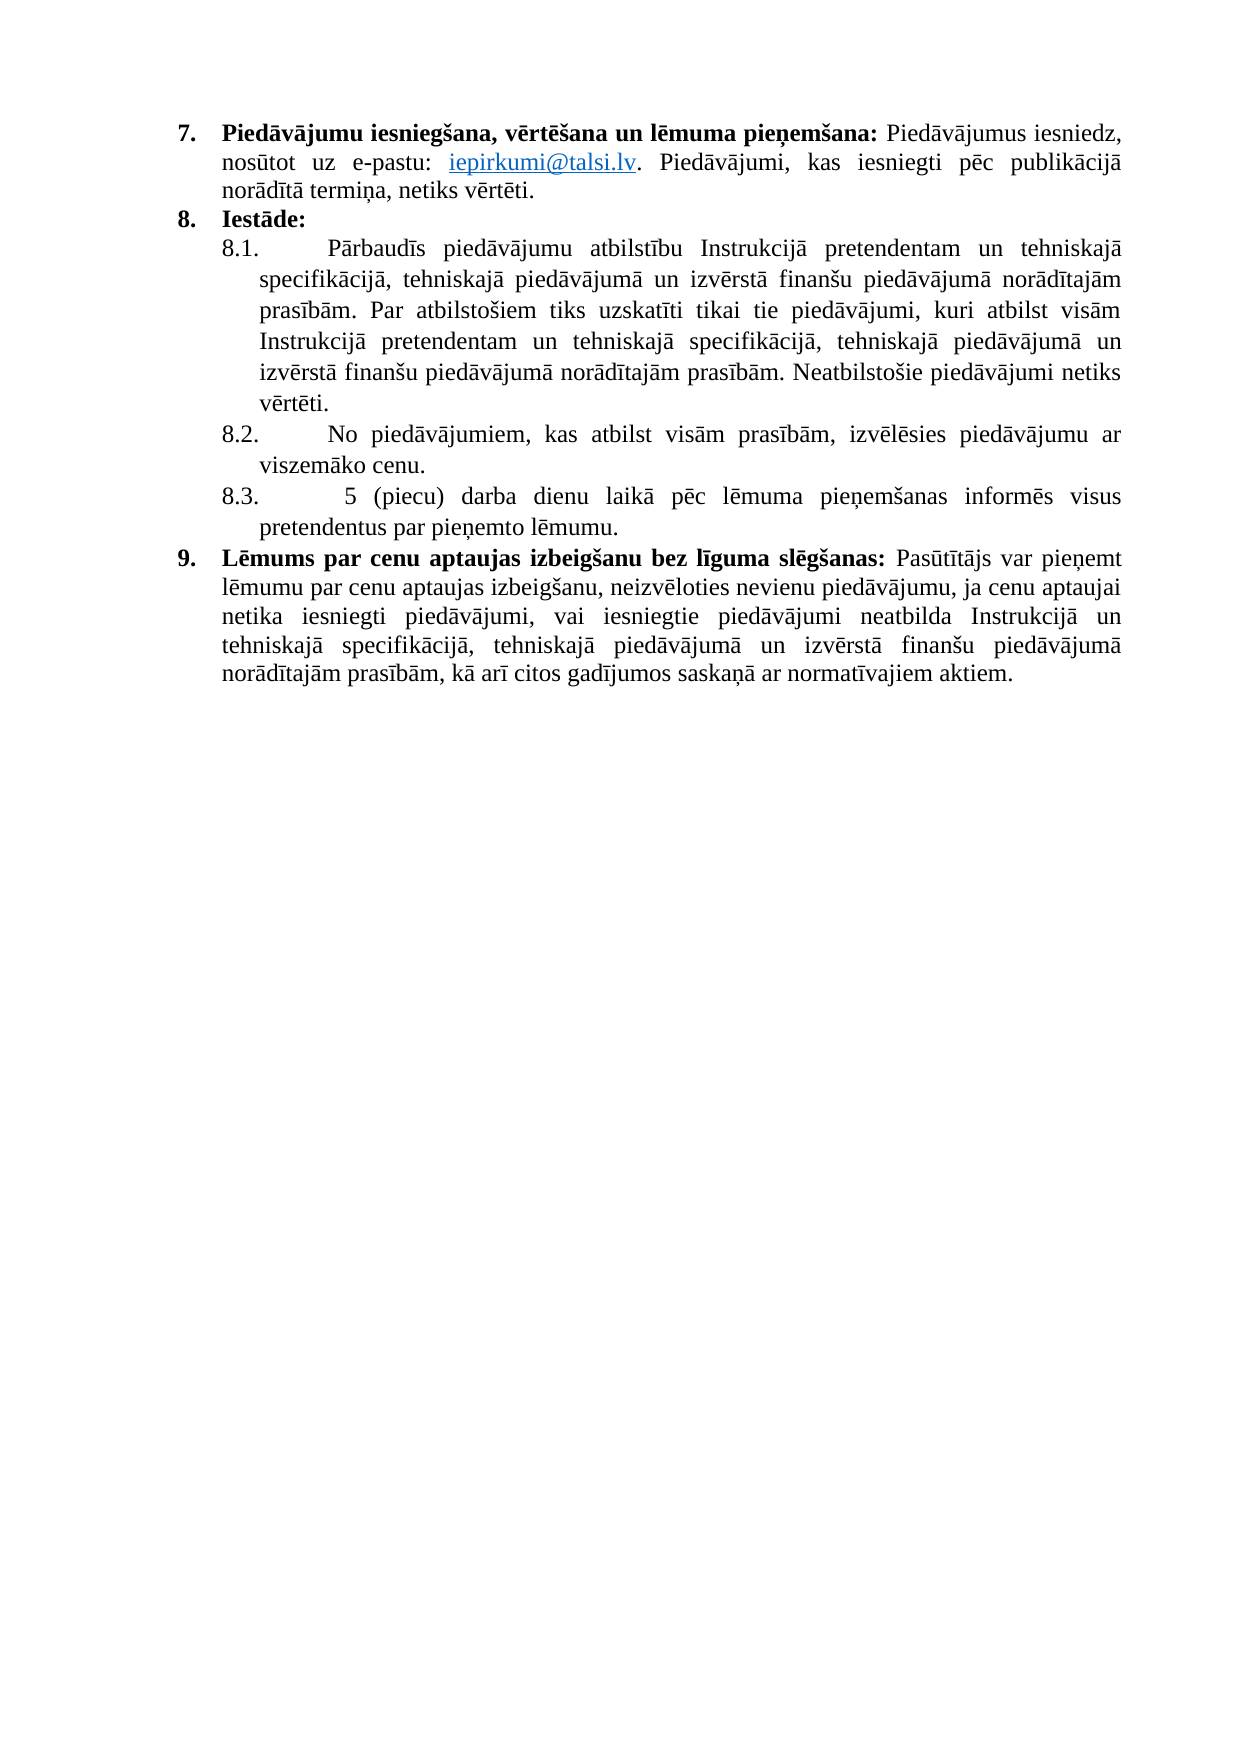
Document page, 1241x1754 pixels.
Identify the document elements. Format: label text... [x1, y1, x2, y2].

list Iestāde: [177, 204, 1122, 233]
list Lēmums par cenu aptaujas izbeigšanu bez līguma slēgšanas: Pasūtītājs var pieņemt lēmumu par cenu aptaujas izbeigšanu, neizvēloties nevienu piedāvājumu, ja cenu aptaujai netika iesniegti piedāvājumi, vai iesniegtie piedāvājumi neatbilda Instrukcijā un tehniskajā specifikācijā, tehniskajā piedāvājumā un izvērstā finanšu piedāvājumā norādītajām prasībām, kā arī citos gadījumos saskaņā ar normatīvajiem aktiem. [177, 543, 1122, 687]
list Pārbaudīs piedāvājumu atbilstību Instrukcijā pretendentam un tehniskajā specifikācijā, tehniskajā piedāvājumā un izvērstā finanšu piedāvājumā norādītajām prasībām. Par atbilstošiem tiks uzskatīti tikai tie piedāvājumi, kuri atbilst visām Instrukcijā pretendentam un tehniskajā specifikācijā, tehniskajā piedāvājumā un izvērstā finanšu piedāvājumā norādītajām prasībām. Neatbilstošie piedāvājumi netiks vērtēti. [222, 233, 1122, 417]
list Piedāvājumu iesniegšana, vērtēšana un lēmuma pieņemšana: Piedāvājumus iesniedz, nosūtot uz e-pastu: iepirkumi@talsi.lv. Piedāvājumi, kas iesniegti pēc publikācijā norādītā termiņa, netiks vērtēti. [177, 118, 1122, 204]
list 5 (piecu) darba dienu laikā pēc lēmuma pieņemšanas informēs visus pretendentus par pieņemto lēmumu. [222, 481, 1122, 541]
list No piedāvājumiem, kas atbilst visām prasībām, izvēlēsies piedāvājumu ar viszemāko cenu. [222, 419, 1122, 479]
